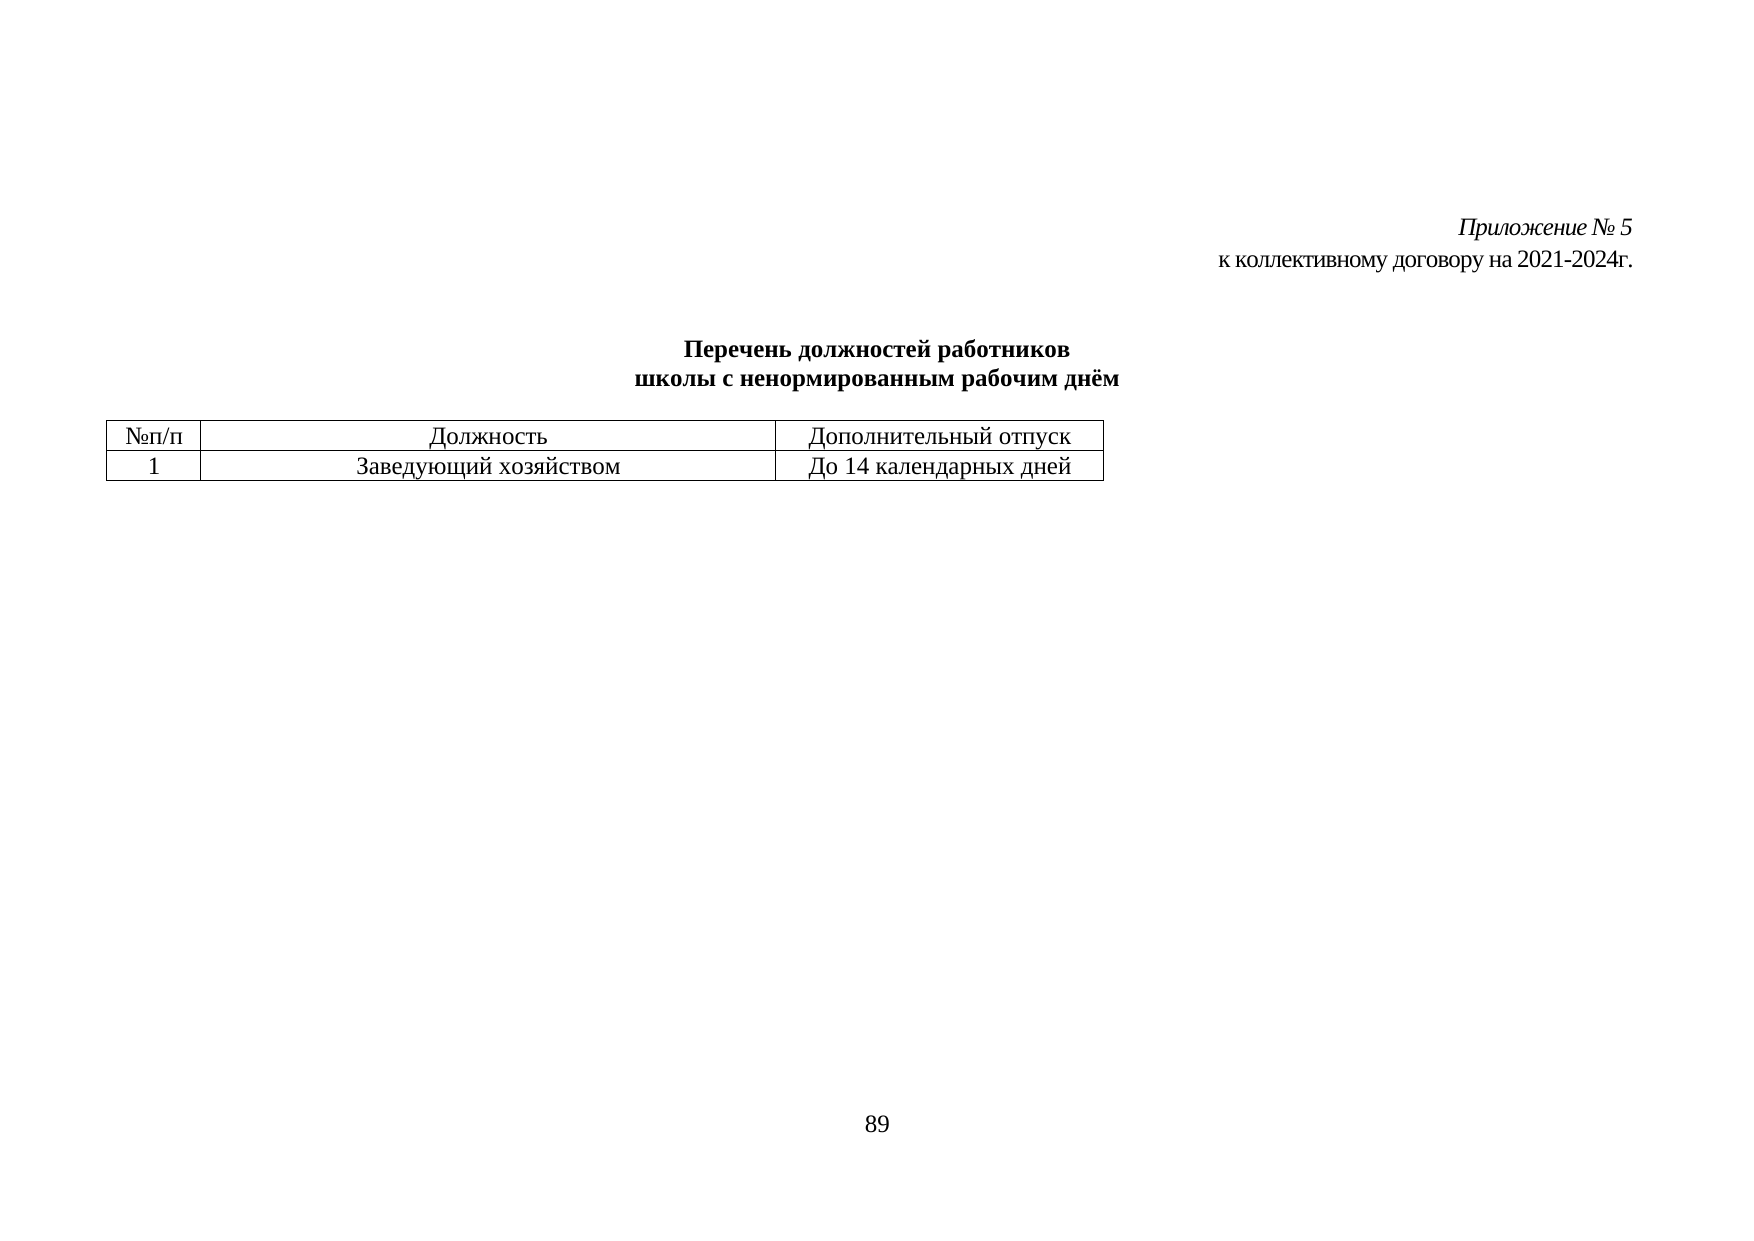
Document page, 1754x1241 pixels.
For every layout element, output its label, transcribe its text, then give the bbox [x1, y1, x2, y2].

text к коллективному договору на 2021-2024г. [118, 242, 1633, 274]
table_cell Заведующий хозяйством [201, 451, 775, 480]
text школы с ненормированным рабочим днём [118, 363, 1636, 391]
table_cell 1 [107, 451, 200, 480]
text Приложение № 5 [118, 211, 1633, 242]
table_header №п/п [107, 421, 200, 450]
table_cell До 14 календарных дней [776, 451, 1103, 480]
text Перечень должностей работников [118, 334, 1636, 363]
table_header Должность [201, 421, 775, 450]
table_header Дополнительный отпуск [776, 421, 1103, 450]
